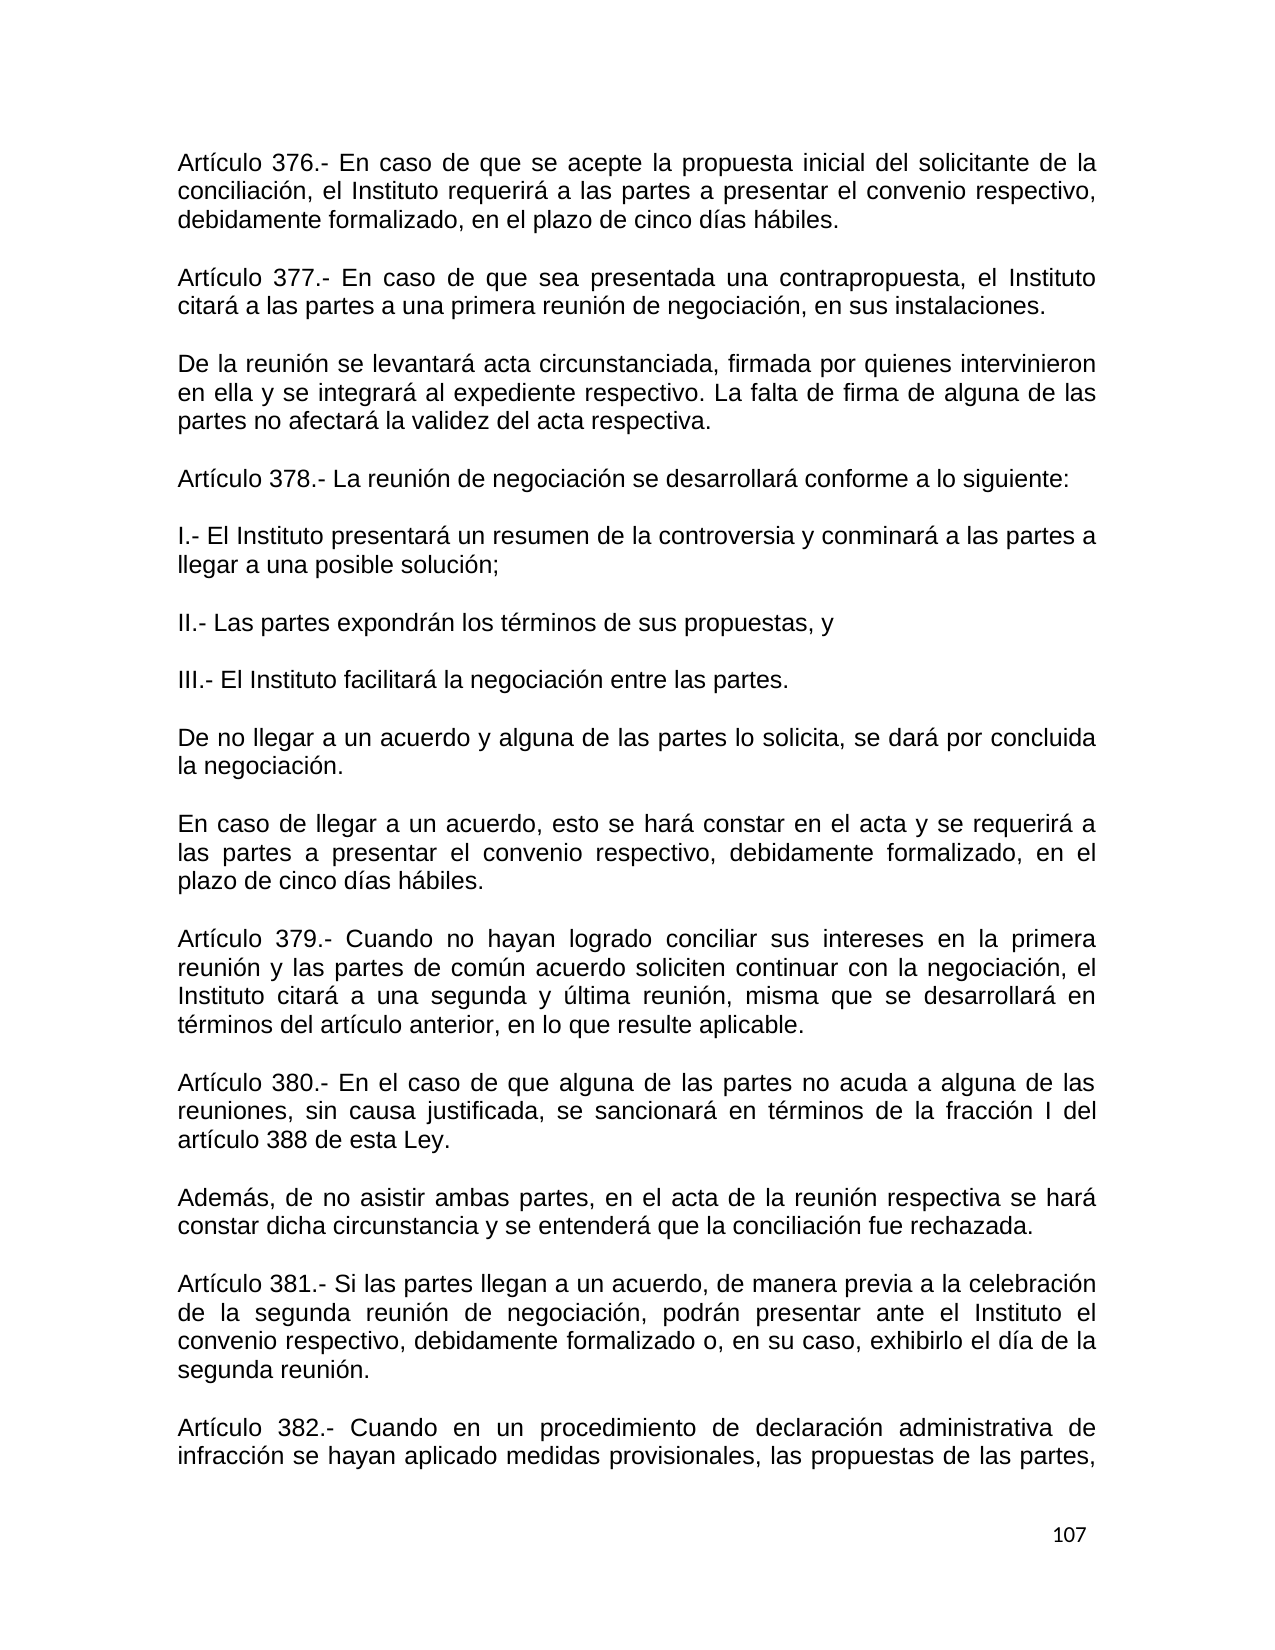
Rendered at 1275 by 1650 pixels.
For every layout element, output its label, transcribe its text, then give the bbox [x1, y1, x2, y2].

text I.- El Instituto presentará un resumen de la controversia y conminará a las partes a llegar a una posible solución; [177, 521, 1098, 579]
text II.- Las partes expondrán los términos de sus propuestas, y [177, 608, 1098, 636]
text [177, 1413, 1098, 1470]
text En caso de llegar a un acuerdo, esto se hará constar en el acta y se requerirá a las partes a presentar el convenio respectivo, debidamente formalizado, en el plazo de cinco días hábiles. [177, 809, 1098, 895]
text III.- El Instituto facilitará la negociación entre las partes. [177, 665, 1098, 694]
text De no llegar a un acuerdo y alguna de las partes lo solicita, se dará por concluida la negociación. [177, 723, 1098, 780]
text Artículo 379.- Cuando no hayan logrado conciliar sus intereses en la primera reunión y las partes de común acuerdo soliciten continuar con la negociación, el Instituto citará a una segunda y última reunión, misma que se desarrollará en términos del artículo anterior, en lo que resulte aplicable. [177, 924, 1098, 1039]
text Además, de no asistir ambas partes, en el acta de la reunión respectiva se hará constar dicha circunstancia y se entenderá que la conciliación fue rechazada. [177, 1183, 1098, 1240]
text Artículo 376.- En caso de que se acepte la propuesta inicial del solicitante de la conciliación, el Instituto requerirá a las partes a presentar el convenio respectivo, debidamente formalizado, en el plazo de cinco días hábiles. [177, 148, 1098, 234]
text Artículo 377.- En caso de que sea presentada una contrapropuesta, el Instituto citará a las partes a una primera reunión de negociación, en sus instalaciones. [177, 263, 1098, 320]
text Artículo 380.- En el caso de que alguna de las partes no acuda a alguna de las reuniones, sin causa justificada, se sancionará en términos de la fracción I del artículo 388 de esta Ley. [177, 1068, 1098, 1154]
text Artículo 378.- La reunión de negociación se desarrollará conforme a lo siguiente: [177, 464, 1098, 493]
text De la reunión se levantará acta circunstanciada, firmada por quienes intervinieron en ella y se integrará al expediente respectivo. La falta de firma de alguna de las partes no afectará la validez del acta respectiva. [177, 349, 1098, 435]
text Artículo 381.- Si las partes llegan a un acuerdo, de manera previa a la celebración de la segunda reunión de negociación, podrán presentar ante el Instituto el convenio respectivo, debidamente formalizado o, en su caso, exhibirlo el día de la segunda reunión. [177, 1269, 1098, 1384]
